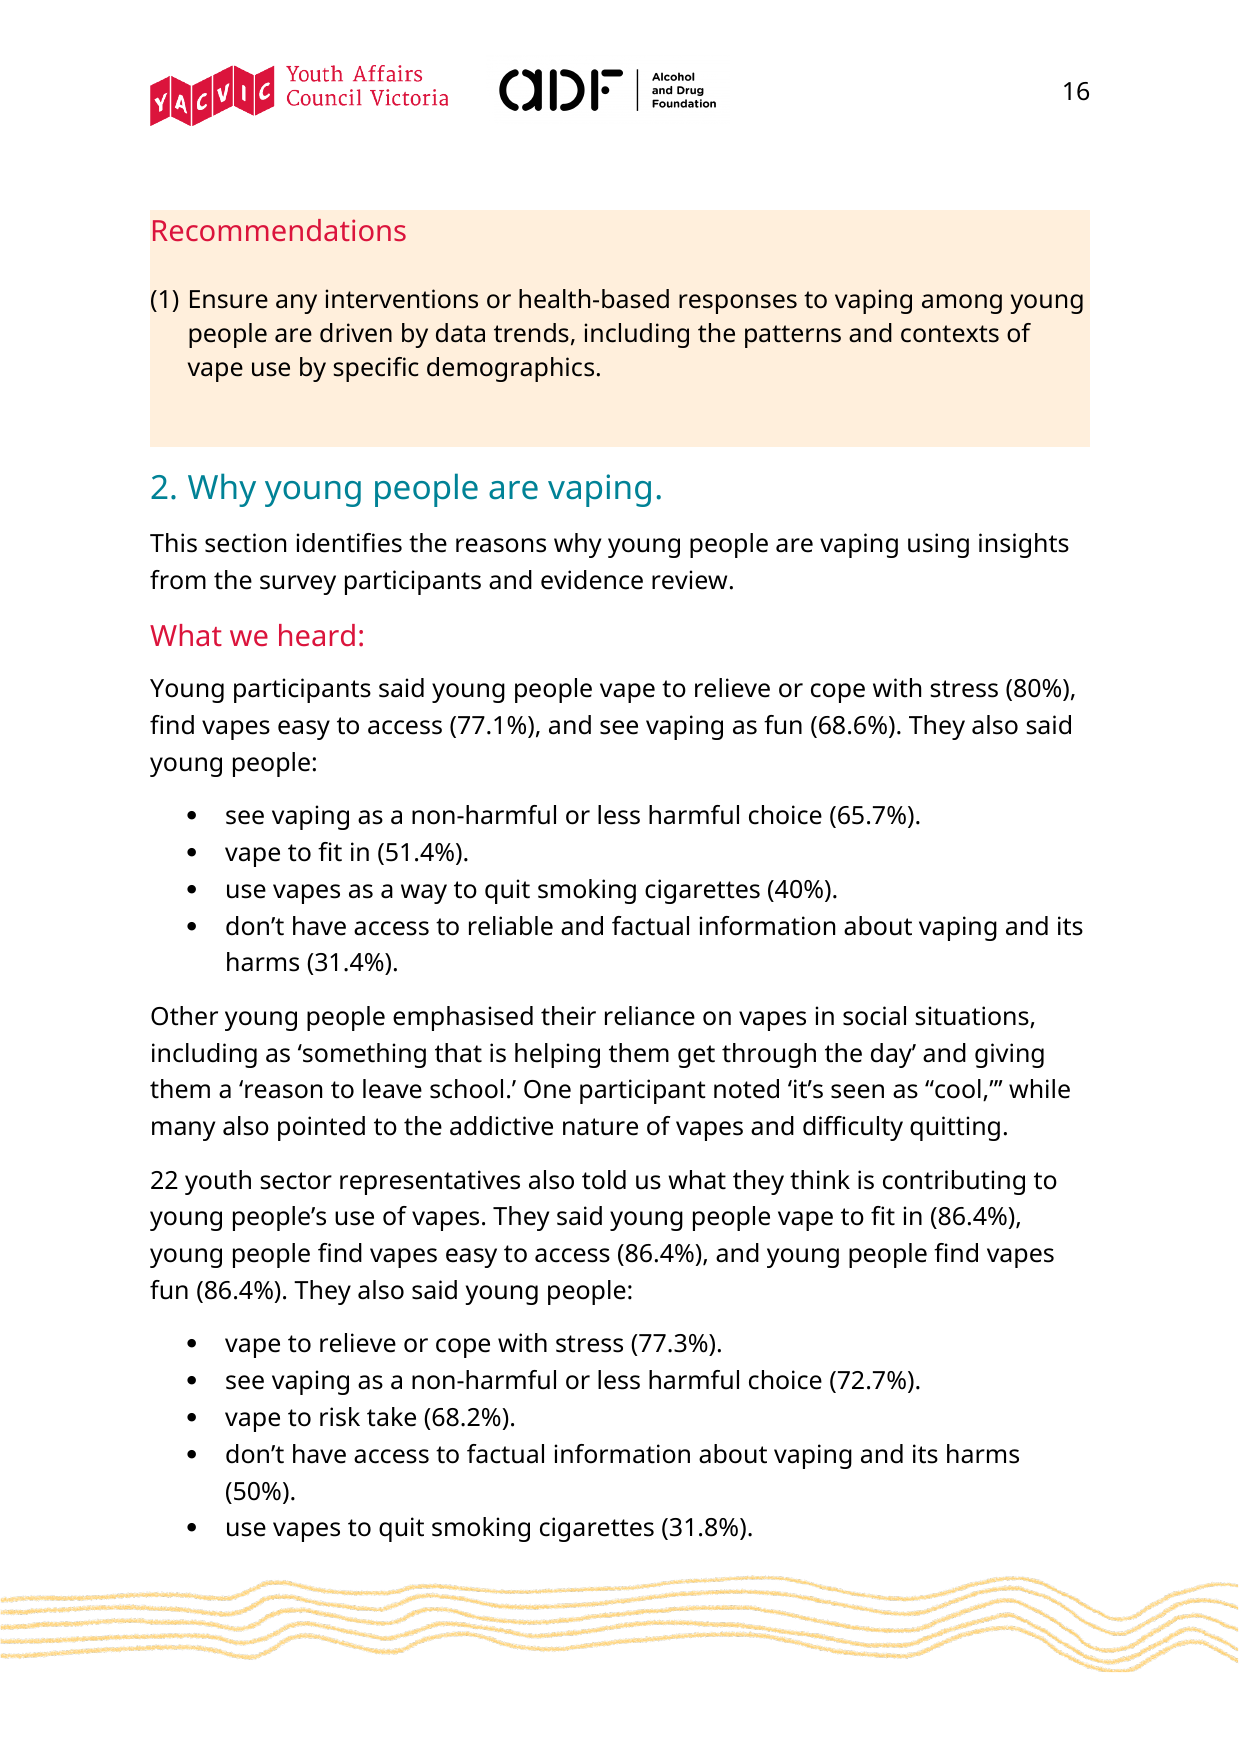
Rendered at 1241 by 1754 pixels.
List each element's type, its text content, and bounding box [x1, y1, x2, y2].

list don’t have access to reliable and factual information about vaping and its harms (31.4%). [187, 908, 1090, 979]
list don’t have access to factual information about vaping and its harms (50%). [187, 1436, 1090, 1507]
subtitle What we heard: [150, 616, 1090, 655]
text Young participants said young people vape to relieve or cope with stress (80%), find vapes easy to access (77.1%), and see vaping as fun (68.6%). They also said young people: [150, 671, 1090, 779]
list vape to risk take (68.2%). [187, 1399, 1090, 1434]
picture [0, 1571, 1238, 1672]
list Ensure any interventions or health-based responses to vaping among young people are driven by data trends, including the patterns and contexts of vape use by specific demographics. [150, 282, 1090, 384]
text Other young people emphasised their reliance on vapes in social situations, including as ‘something that is helping them get through the day’ and giving them a ‘reason to leave school.’ One participant noted ‘it’s seen as “cool,”’ while many also pointed to the addictive nature of vapes and difficulty quitting. [150, 998, 1090, 1143]
list use vapes to quit smoking cigarettes (31.8%). [187, 1510, 1090, 1544]
list use vapes as a way to quit smoking cigarettes (40%). [187, 872, 1090, 906]
list see vaping as a non-harmful or less harmful choice (72.7%). [187, 1363, 1090, 1397]
list vape to relieve or cope with stress (77.3%). [187, 1326, 1090, 1360]
list vape to fit in (51.4%). [187, 835, 1090, 869]
text This section identifies the reasons why young people are vaping using insights from the survey participants and evidence review. [150, 526, 1090, 596]
text 22 youth sector representatives also told us what they think is contributing to young people’s use of vapes. They said young people vape to fit in (86.4%), young people find vapes easy to access (86.4%), and young people find vapes fun (86.4%). They also said young people: [150, 1162, 1090, 1307]
picture [150, 65, 449, 126]
picture [485, 55, 730, 125]
list see vaping as a non-harmful or less harmful choice (65.7%). [187, 798, 1090, 832]
subtitle Recommendations [150, 210, 1090, 250]
subtitle Why young people are vaping. [150, 464, 1090, 509]
